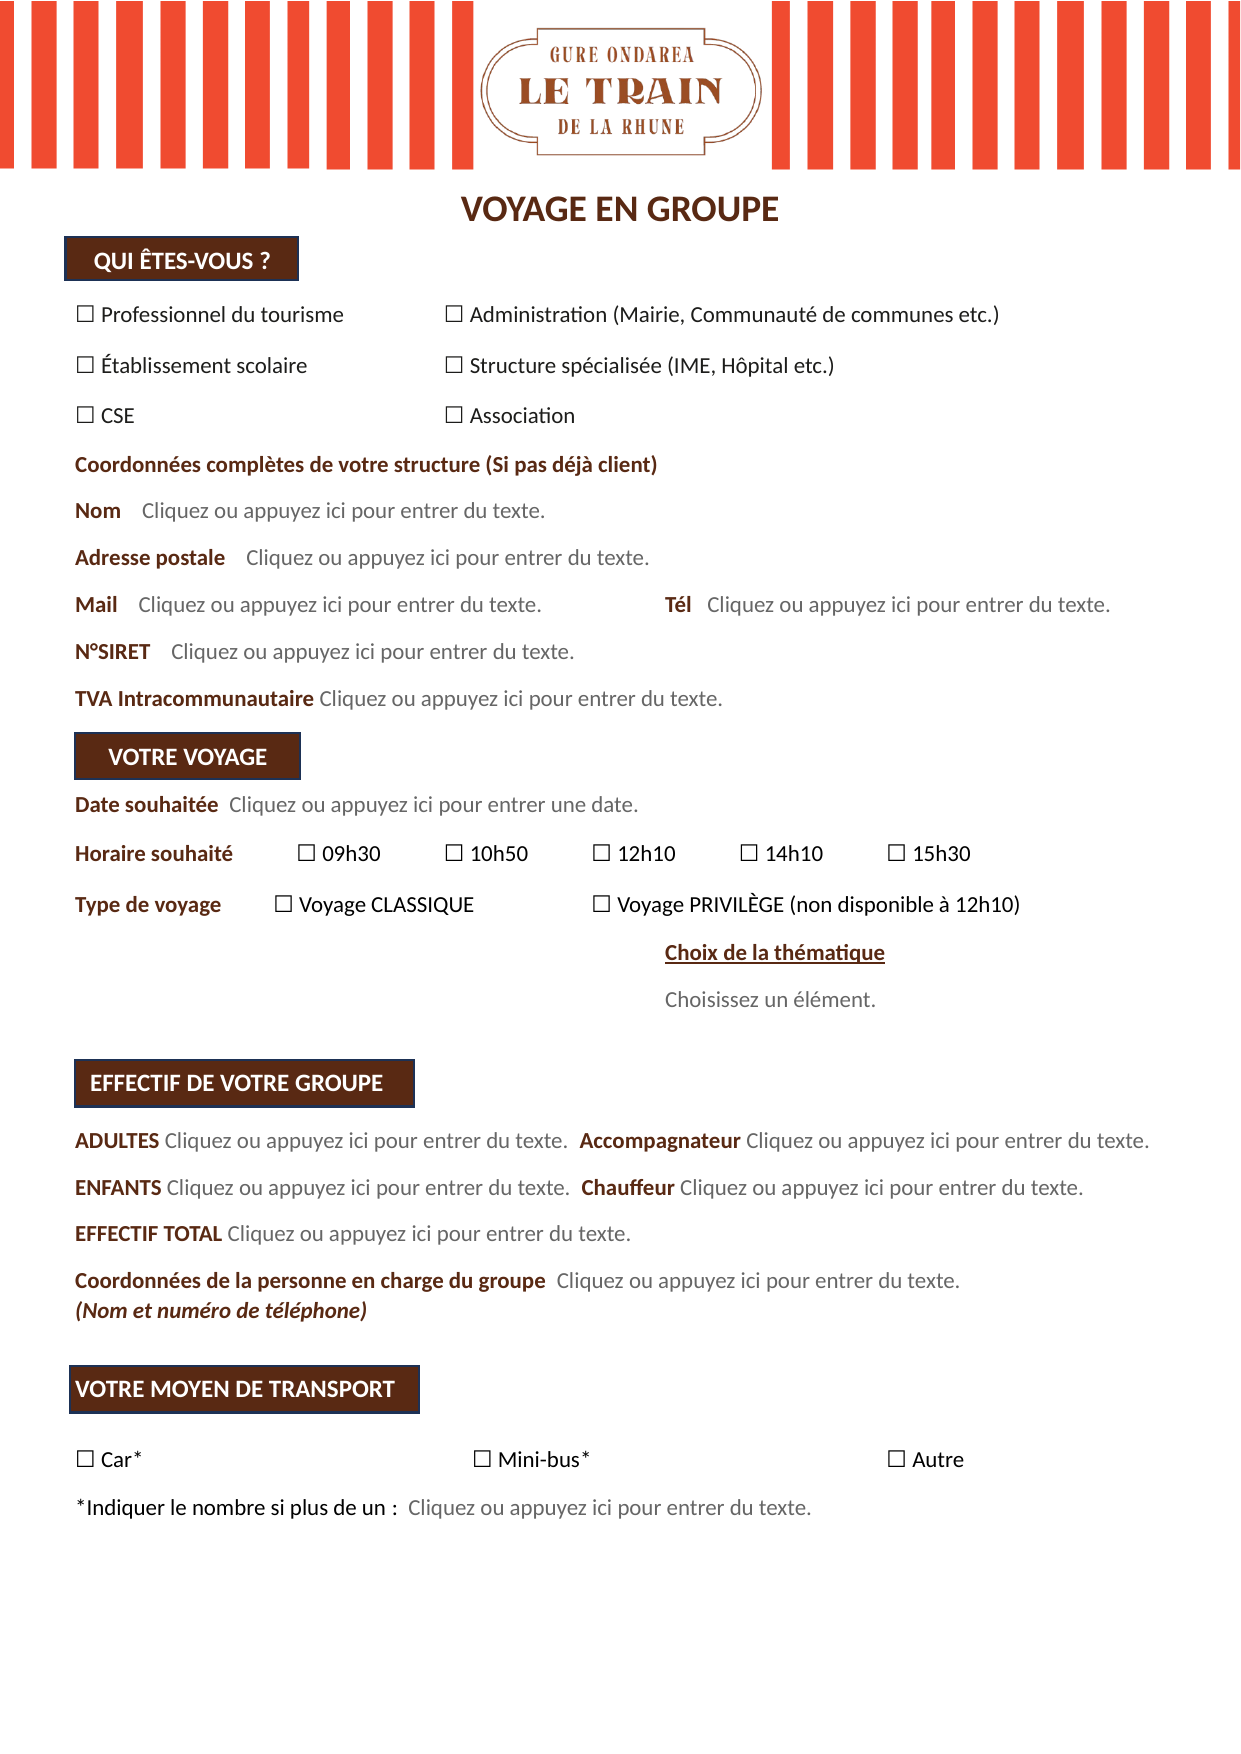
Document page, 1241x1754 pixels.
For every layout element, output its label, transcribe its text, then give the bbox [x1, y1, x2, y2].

text Horaire souhaité 09h30 10h50 12h10 14h10 15h30 [75, 837, 1165, 869]
picture [326, 0, 1241, 172]
text Date souhaitée [75, 791, 1165, 818]
text Adresse postale [75, 543, 1165, 571]
text *Indiquer le nombre si plus de un : [75, 1493, 1165, 1521]
text Professionnel du tourisme Administration (Mairie, Communauté de communes etc.) [75, 298, 1165, 330]
text VOYAGE EN GROUPE [75, 185, 1165, 231]
text ENFANTS Chauffeur [75, 1173, 1165, 1201]
text Car* Mini-bus* Autre [75, 1442, 1165, 1474]
picture [0, 0, 310, 171]
text Choix de la thématique [75, 938, 1165, 966]
text (Nom et numéro de téléphone) [75, 1297, 1165, 1324]
text TVA Intracommunautaire [75, 684, 1165, 712]
text Coordonnées complètes de votre structure (Si pas déjà client) [75, 450, 1165, 478]
text ADULTES Accompagnateur [75, 1126, 1165, 1154]
text VOTRE MOYEN DE TRANSPORT [75, 1374, 1165, 1404]
text N°SIRET [75, 637, 1165, 665]
text Mail Tél [75, 590, 1165, 618]
text EFFECTIF TOTAL [75, 1219, 1165, 1247]
text Type de voyage Voyage CLASSIQUE Voyage PRIVILÈGE (non disponible à 12h10) [75, 888, 1165, 919]
text Établissement scolaire Structure spécialisée (IME, Hôpital etc.) [75, 349, 1165, 380]
text CSE Association [75, 399, 1165, 431]
text Coordonnées de la personne en charge du groupe [75, 1266, 1165, 1294]
text Nom [75, 497, 1165, 524]
